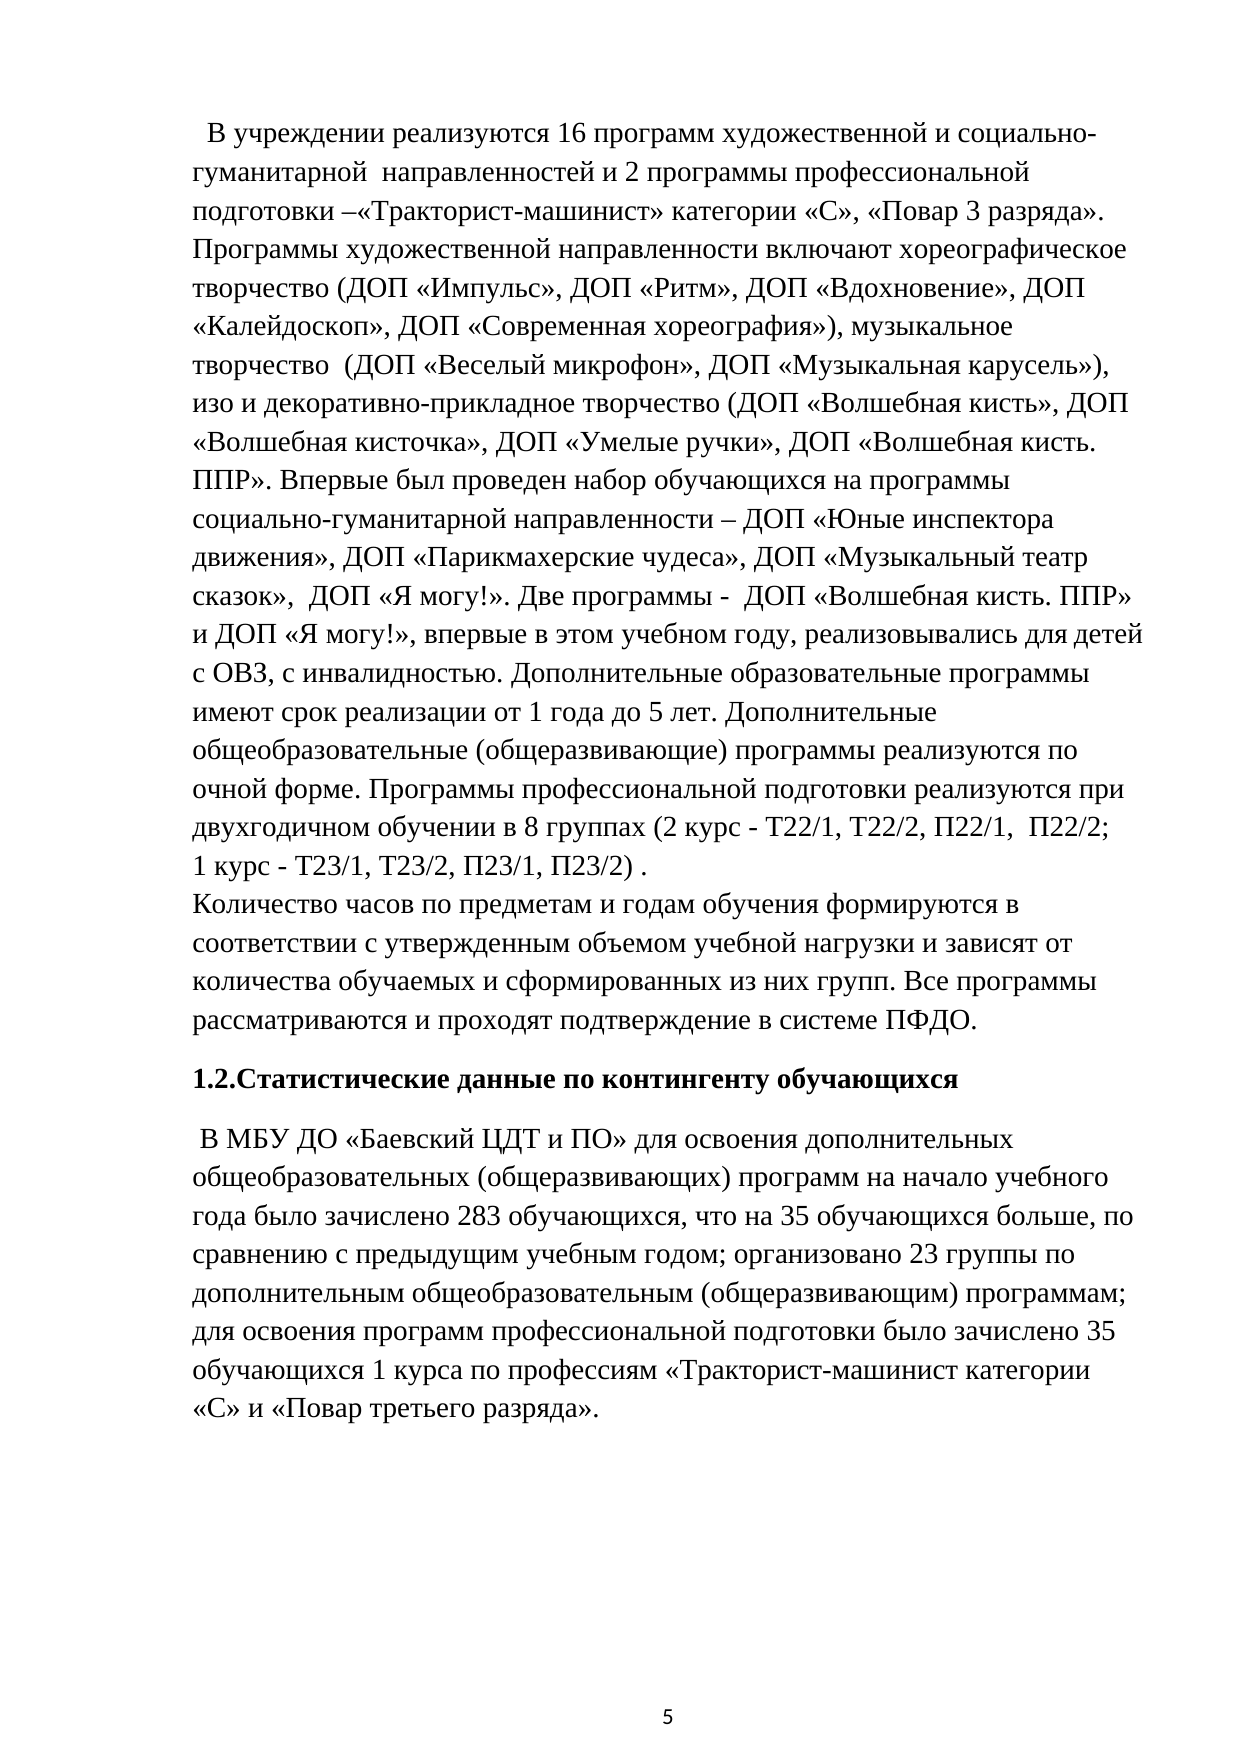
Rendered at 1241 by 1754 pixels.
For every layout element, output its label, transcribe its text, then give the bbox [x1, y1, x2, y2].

text 1.2.Статистические данные по контингенту обучающихся [192, 1061, 1143, 1095]
text В МБУ ДО «Баевский ЦДТ и ПО» для освоения дополнительных общеобразовательных (общеразвивающих) программ на начало учебного года было зачислено 283 обучающихся, что на 35 обучающихся больше, по сравнению с предыдущим учебным годом; организовано 23 группы по дополнительным общеобразовательным (общеразвивающим) программам; для освоения программ профессиональной подготовки было зачислено 35 обучающихся 1 курса по профессиям «Тракторист-машинист категории «С» и «Повар третьего разряда». [192, 1121, 1143, 1424]
text В учреждении реализуются 16 программ художественной и социально-гуманитарной направленностей и 2 программы профессиональной подготовки –«Тракторист-машинист» категории «С», «Повар 3 разряда». Программы художественной направленности включают хореографическое творчество (ДОП «Импульс», ДОП «Ритм», ДОП «Вдохновение», ДОП «Калейдоскоп», ДОП «Современная хореография»), музыкальное творчество (ДОП «Веселый микрофон», ДОП «Музыкальная карусель»), изо и декоративно-прикладное творчество (ДОП «Волшебная кисть», ДОП «Волшебная кисточка», ДОП «Умелые ручки», ДОП «Волшебная кисть. ППР». Впервые был проведен набор обучающихся на программы социально-гуманитарной направленности – ДОП «Юные инспектора движения», ДОП «Парикмахерские чудеса», ДОП «Музыкальный театр сказок», ДОП «Я могу!». Две программы - ДОП «Волшебная кисть. ППР» и ДОП «Я могу!», впервые в этом учебном году, реализовывались для детей с ОВЗ, с инвалидностью. Дополнительные образовательные программы имеют срок реализации от 1 года до 5 лет. Дополнительные общеобразовательные (общеразвивающие) программы реализуются по очной форме. Программы профессиональной подготовки реализуются при двухгодичном обучении в 8 группах (2 курс - Т22/1, Т22/2, П22/1, П22/2; 1 курс - Т23/1, Т23/2, П23/1, П23/2) . Количество часов по предметам и годам обучения формируются в соответствии с утвержденным объемом учебной нагрузки и зависят от количества обучаемых и сформированных из них групп. Все программы рассматриваются и проходят подтверждение в системе ПФДО. [192, 116, 1143, 1036]
